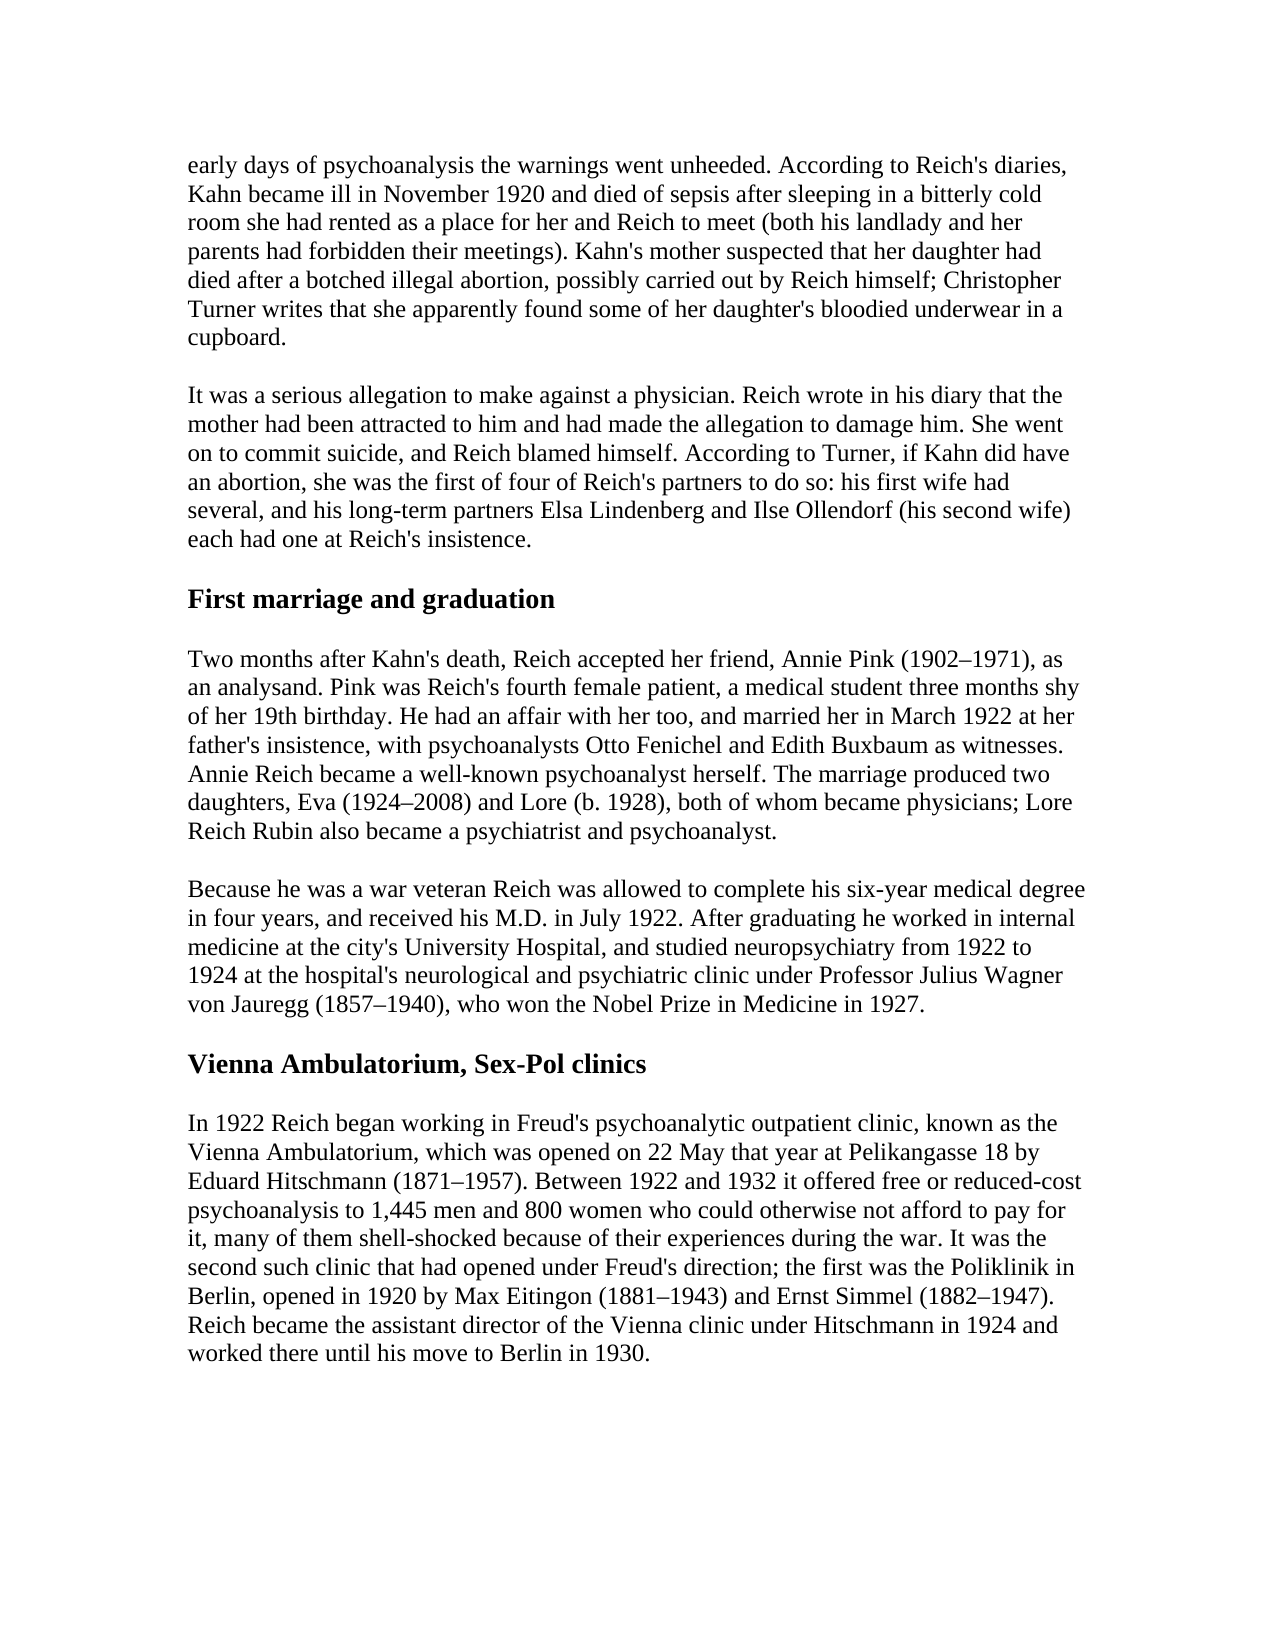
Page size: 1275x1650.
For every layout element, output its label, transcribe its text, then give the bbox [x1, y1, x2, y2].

text Vienna Ambulatorium, Sex-Pol clinics [187, 1047, 1087, 1079]
text First marriage and graduation [187, 582, 1087, 614]
text Two months after Kahn's death, Reich accepted her friend, Annie Pink (1902–1971), as an analysand. Pink was Reich's fourth female patient, a medical student three months shy of her 19th birthday. He had an affair with her too, and married her in March 1922 at her father's insistence, with psychoanalysts Otto Fenichel and Edith Buxbaum as witnesses. Annie Reich became a well-known psychoanalyst herself. The marriage produced two daughters, Eva (1924–2008) and Lore (b. 1928), both of whom became physicians; Lore Reich Rubin also became a psychiatrist and psychoanalyst. [187, 644, 1087, 845]
text Because he was a war veteran Reich was allowed to complete his six-year medical degree in four years, and received his M.D. in July 1922. After graduating he worked in internal medicine at the city's University Hospital, and studied neuropsychiatry from 1922 to 1924 at the hospital's neurological and psychiatric clinic under Professor Julius Wagner von Jauregg (1857–1940), who won the Nobel Prize in Medicine in 1927. [187, 874, 1087, 1018]
text In 1922 Reich began working in Freud's psychoanalytic outpatient clinic, known as the Vienna Ambulatorium, which was opened on 22 May that year at Pelikangasse 18 by Eduard Hitschmann (1871–1957). Between 1922 and 1932 it offered free or reduced-cost psychoanalysis to 1,445 men and 800 women who could otherwise not afford to pay for it, many of them shell-shocked because of their experiences during the war. It was the second such clinic that had opened under Freud's direction; the first was the Poliklinik in Berlin, opened in 1920 by Max Eitingon (1881–1943) and Ernst Simmel (1882–1947). Reich became the assistant director of the Vienna clinic under Hitschmann in 1924 and worked there until his move to Berlin in 1930. [187, 1108, 1087, 1367]
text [187, 150, 1087, 351]
text It was a serious allegation to make against a physician. Reich wrote in his diary that the mother had been attracted to him and had made the allegation to damage him. She went on to commit suicide, and Reich blamed himself. According to Turner, if Kahn did have an abortion, she was the first of four of Reich's partners to do so: his first wife had several, and his long-term partners Lindenberg and Ilse Ollendorf (his second wife) each had one at Reich's insistence. [187, 380, 1087, 553]
